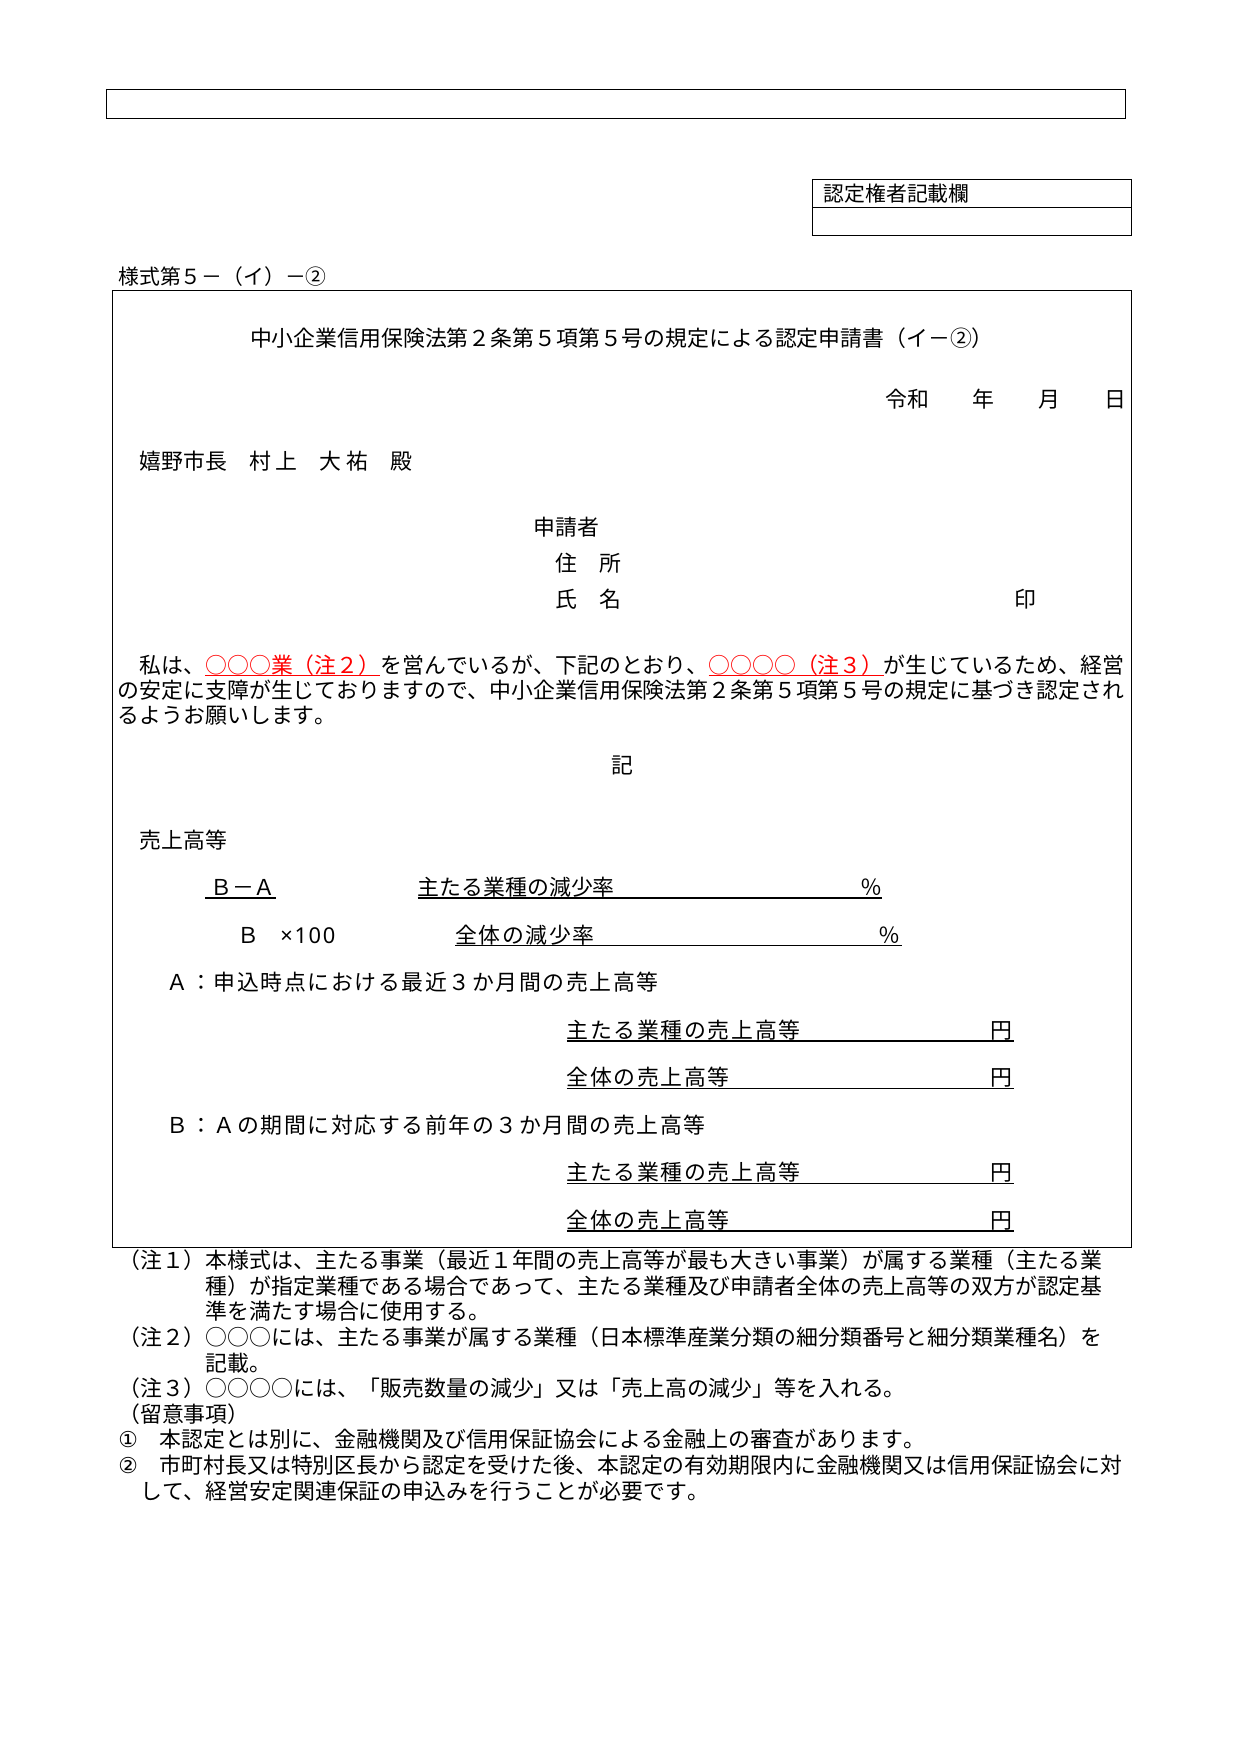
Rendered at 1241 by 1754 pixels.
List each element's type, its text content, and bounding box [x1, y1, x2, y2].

table_header 認定権者記載欄 [813, 180, 1131, 207]
text （注１）本様式は、主たる事業（最近１年間の売上高等が最も大きい事業）が属する業種（主たる業種）が指定業種である場合であって、主たる業種及び申請者全体の売上高等の双方が認定基準を満たす場合に使用する。 [118, 1248, 1122, 1325]
text （注２）○○○には、主たる事業が属する業種（日本標準産業分類の細分類番号と細分類業種名）を記載。 [118, 1325, 1122, 1376]
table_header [107, 90, 1125, 118]
text ② 市町村長又は特別区長から認定を受けた後、本認定の有効期限内に金融機関又は信用保証協会に対して、経営安定関連保証の申込みを行うことが必要です。 [118, 1453, 1122, 1504]
table_cell [813, 208, 1131, 235]
text （注３）○○○○には、「販売数量の減少」又は「売上高の減少」等を入れる。 [118, 1376, 1122, 1402]
text ① 本認定とは別に、金融機関及び信用保証協会による金融上の審査があります。 [118, 1427, 1122, 1453]
table_header 中小企業信用保険法第２条第５項第５号の規定による認定申請書（イ－②） 令和 年 月 日 嬉野市長 村 上 大 祐 殿 申請者 住 所 氏 名 印 私は、○○○業（注２）を営んでいるが、下記のとおり、○○○○（注３）が生じているため、経営の安定に支障が生じておりますので、中小企業信用保険法第２条第５項第５号の規定に基づき認定されるようお願いします。 記 売上高等 Ｂ－Ａ 主たる業種の減少率 ％ Ｂ ×100 全体の減少率 ％ Ａ：申込時点における最近３か月間の売上高等 主たる業種の売上高等 円 全体の売上高等 円 Ｂ：Ａの期間に対応する前年の３か月間の売上高等 主たる業種の売上高等 円 全体の売上高等 円 [113, 291, 1131, 1247]
text 様式第５－（イ）－② [118, 263, 1122, 290]
text （留意事項） [118, 1402, 1122, 1427]
